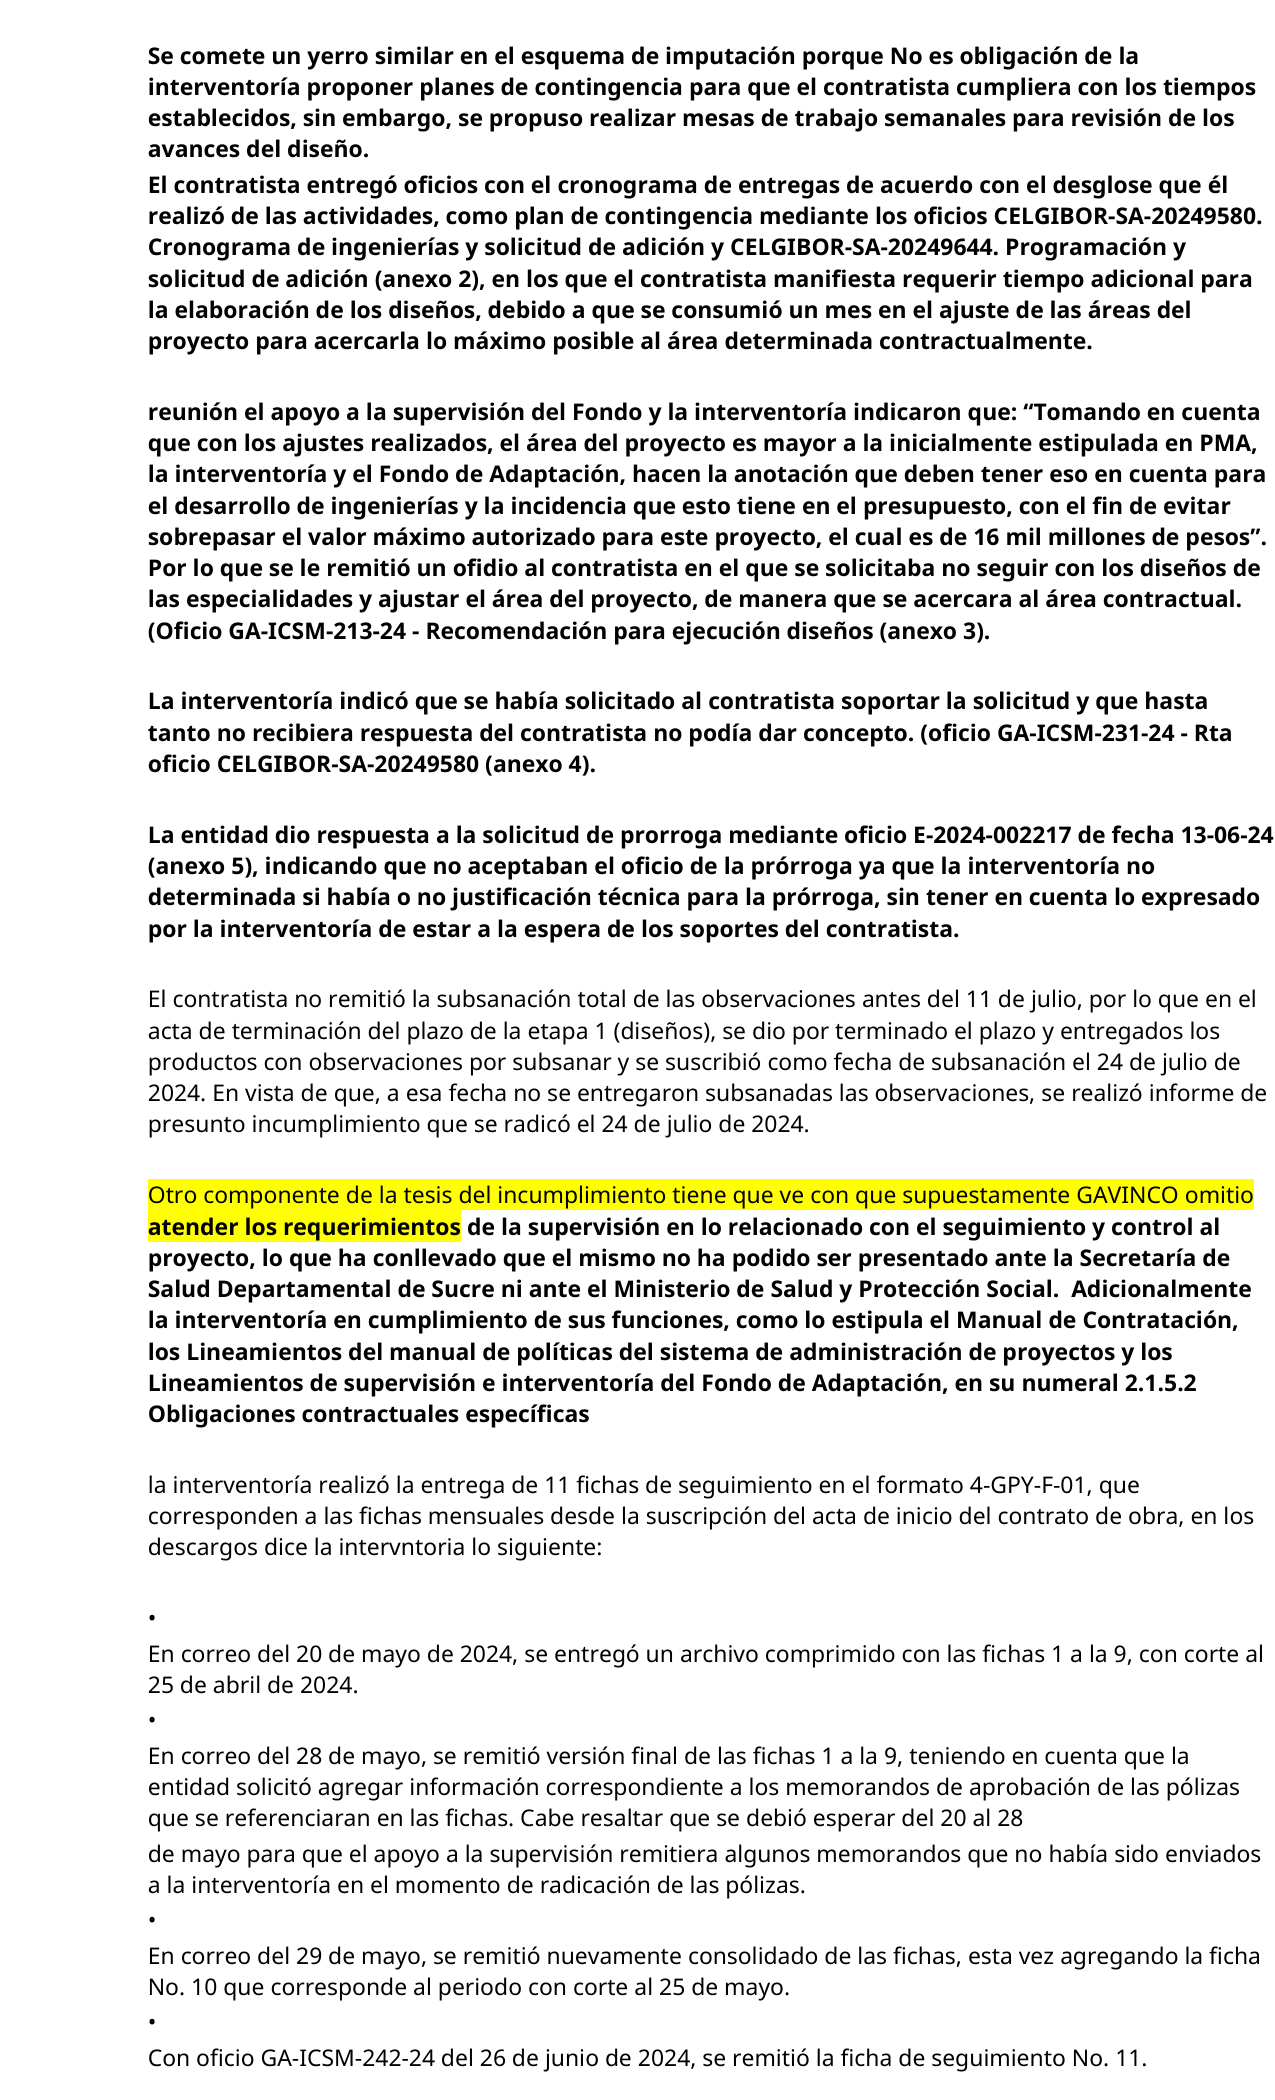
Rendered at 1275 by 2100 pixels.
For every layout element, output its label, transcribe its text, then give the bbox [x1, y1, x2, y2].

text • [148, 1704, 1275, 1735]
text reunión el apoyo a la supervisión del Fondo y la interventoría indicaron que: “Tomando en cuenta que con los ajustes realizados, el área del proyecto es mayor a la inicialmente estipulada en PMA, la interventoría y el Fondo de Adaptación, hacen la anotación que deben tener eso en cuenta para el desarrollo de ingenierías y la incidencia que esto tiene en el presupuesto, con el fin de evitar sobrepasar el valor máximo autorizado para este proyecto, el cual es de 16 mil millones de pesos”. Por lo que se le remitió un ofidio al contratista en el que se solicitaba no seguir con los diseños de las especialidades y ajustar el área del proyecto, de manera que se acercara al área contractual. (Oficio GA-ICSM-213-24 - Recomendación para ejecución diseños (anexo 3). [148, 396, 1275, 646]
text En correo del 29 de mayo, se remitió nuevamente consolidado de las fichas, esta vez agregando la ficha No. 10 que corresponde al periodo con corte al 25 de mayo. [148, 1939, 1275, 2002]
text La entidad dio respuesta a la solicitud de prorroga mediante oficio E-2024-002217 de fecha 13-06-24 (anexo 5), indicando que no aceptaban el oficio de la prórroga ya que la interventoría no determinada si había o no justificación técnica para la prórroga, sin tener en cuenta lo expresado por la interventoría de estar a la espera de los soportes del contratista. [148, 819, 1275, 944]
text • [148, 2006, 1275, 2037]
text de mayo para que el apoyo a la supervisión remitiera algunos memorandos que no había sido enviados a la interventoría en el momento de radicación de las pólizas. [148, 1837, 1275, 1900]
text Se comete un yerro similar en el esquema de imputación porque No es obligación de la interventoría proponer planes de contingencia para que el contratista cumpliera con los tiempos establecidos, sin embargo, se propuso realizar mesas de trabajo semanales para revisión de los avances del diseño. [148, 39, 1275, 164]
text La interventoría indicó que se había solicitado al contratista soportar la solicitud y que hasta tanto no recibiera respuesta del contratista no podía dar concepto. (oficio GA-ICSM-231-24 - Rta oficio CELGIBOR-SA-20249580 (anexo 4). [148, 685, 1275, 779]
text la interventoría realizó la entrega de 11 fichas de seguimiento en el formato 4-GPY-F-01, que corresponden a las fichas mensuales desde la suscripción del acta de inicio del contrato de obra, en los descargos dice la intervntoria lo siguiente: [148, 1469, 1275, 1562]
text El contratista entregó oficios con el cronograma de entregas de acuerdo con el desglose que él realizó de las actividades, como plan de contingencia mediante los oficios CELGIBOR-SA-20249580. Cronograma de ingenierías y solicitud de adición y CELGIBOR-SA-20249644. Programación y solicitud de adición (anexo 2), en los que el contratista manifiesta requerir tiempo adicional para la elaboración de los diseños, debido a que se consumió un mes en el ajuste de las áreas del proyecto para acercarla lo máximo posible al área determinada contractualmente. [148, 169, 1275, 356]
text El contratista no remitió la subsanación total de las observaciones antes del 11 de julio, por lo que en el acta de terminación del plazo de la etapa 1 (diseños), se dio por terminado el plazo y entregados los productos con observaciones por subsanar y se suscribió como fecha de subsanación el 24 de julio de 2024. En vista de que, a esa fecha no se entregaron subsanadas las observaciones, se realizó informe de presunto incumplimiento que se radicó el 24 de julio de 2024. [148, 983, 1275, 1139]
text En correo del 28 de mayo, se remitió versión final de las fichas 1 a la 9, teniendo en cuenta que la entidad solicitó agregar información correspondiente a los memorandos de aprobación de las pólizas que se referenciaran en las fichas. Cabe resaltar que se debió esperar del 20 al 28 [148, 1739, 1275, 1833]
text Otro componente de la tesis del incumplimiento tiene que ve con que supuestamente GAVINCO omitio atender los requerimientos de la supervisión en lo relacionado con el seguimiento y control al proyecto, lo que ha conllevado que el mismo no ha podido ser presentado ante la Secretaría de Salud Departamental de Sucre ni ante el Ministerio de Salud y Protección Social. Adicionalmente la interventoría en cumplimiento de sus funciones, como lo estipula el Manual de Contratación, los Lineamientos del manual de políticas del sistema de administración de proyectos y los Lineamientos de supervisión e interventoría del Fondo de Adaptación, en su numeral 2.1.5.2 Obligaciones contractuales específicas [148, 1179, 1275, 1429]
text Con oficio GA-ICSM-242-24 del 26 de junio de 2024, se remitió la ficha de seguimiento No. 11. [148, 2042, 1275, 2073]
text En correo del 20 de mayo de 2024, se entregó un archivo comprimido con las fichas 1 a la 9, con corte al 25 de abril de 2024. [148, 1637, 1275, 1700]
text • [148, 1904, 1275, 1935]
text • [148, 1602, 1275, 1633]
